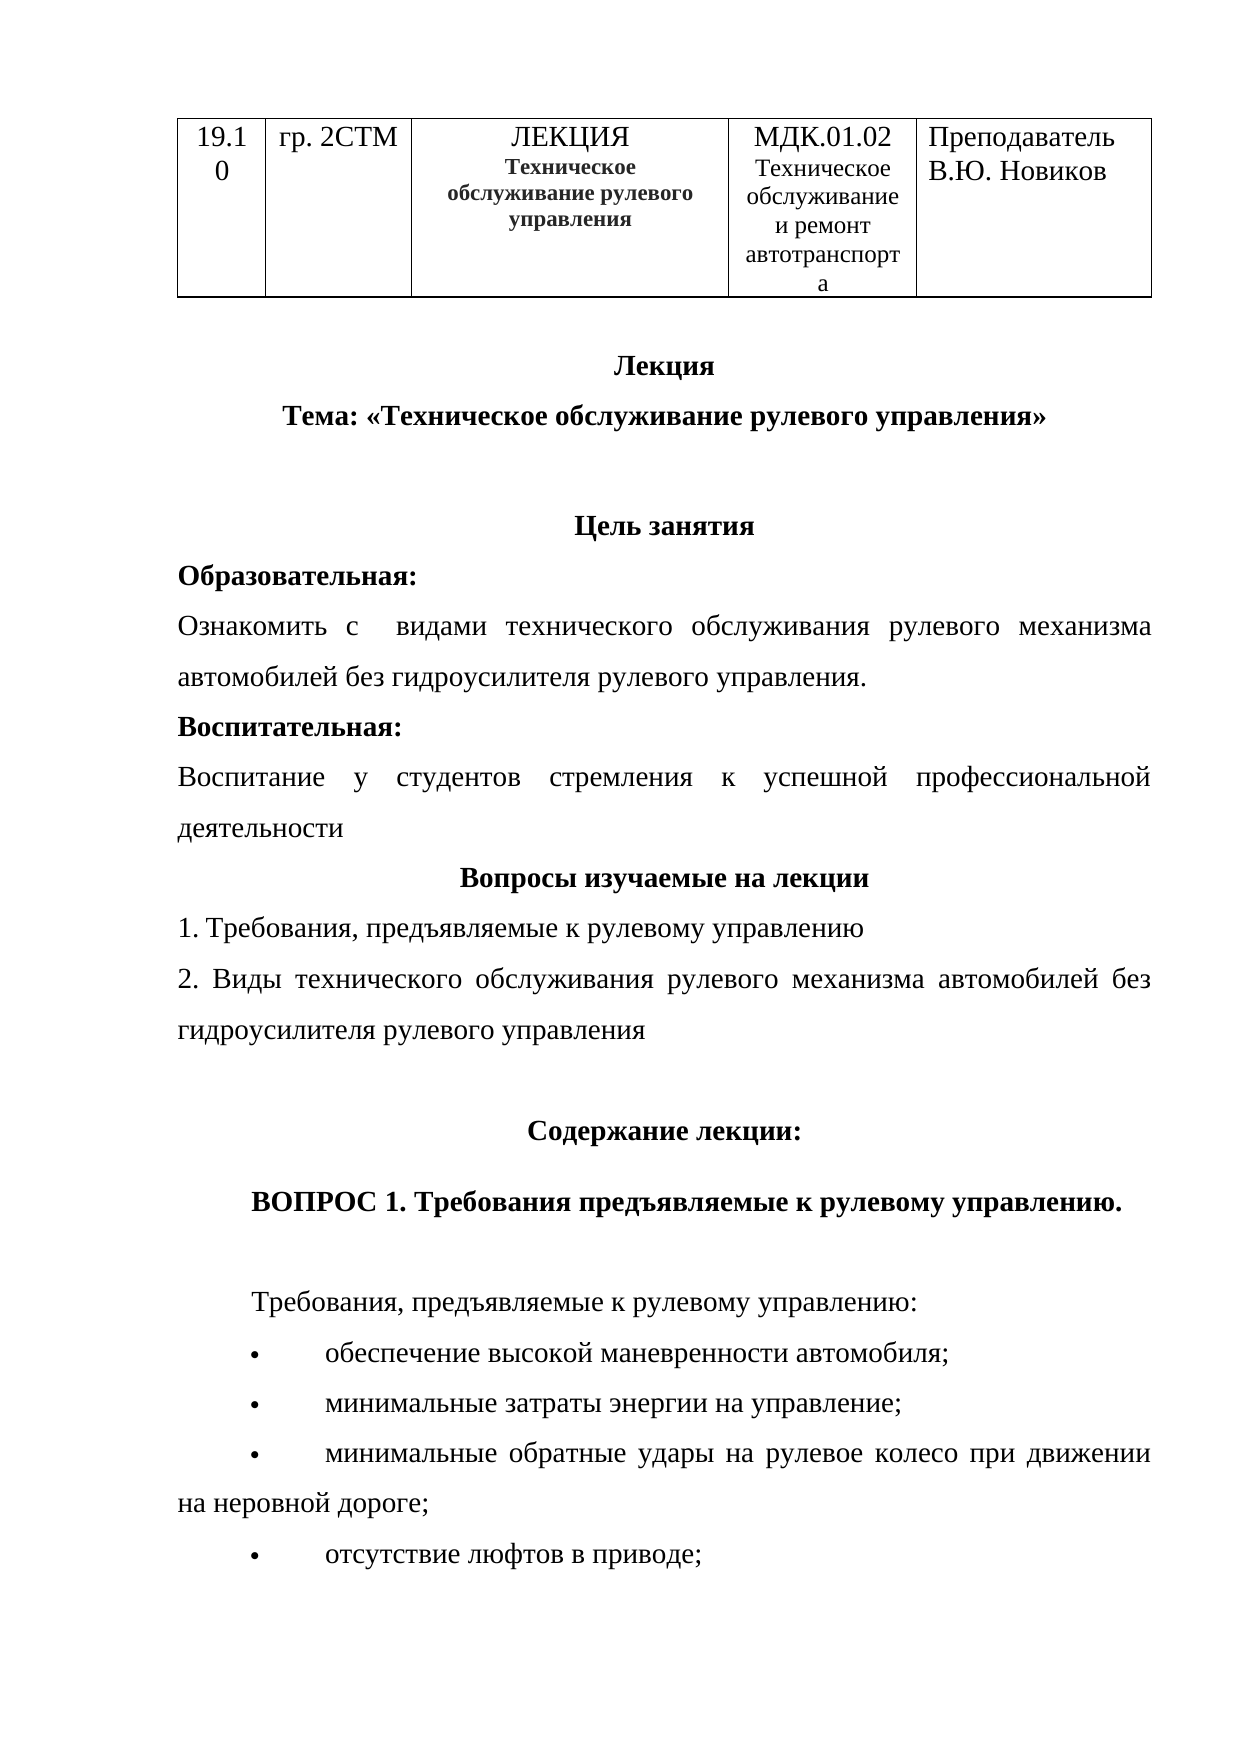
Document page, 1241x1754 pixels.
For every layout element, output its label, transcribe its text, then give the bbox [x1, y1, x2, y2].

table_header ЛЕКЦИЯ Техническое обслуживание рулевого управления [412, 119, 728, 296]
table_header МДК.01.02 Техническое обслуживание и ремонт автотранспорта [729, 119, 916, 296]
text Лекция [177, 348, 1152, 381]
text 1. Требования, предъявляемые к рулевому управлению [177, 910, 1152, 944]
list минимальные затраты энергии на управление; [177, 1385, 1152, 1418]
text ВОПРОС 1. Требования предъявляемые к рулевому управлению. [177, 1184, 1152, 1217]
list отсутствие люфтов в приводе; [177, 1536, 1152, 1569]
text Тема: «Техническое обслуживание рулевого управления» [177, 398, 1152, 432]
table_header 19.10 [178, 119, 265, 296]
table_header гр. 2СТМ [266, 119, 411, 296]
text Образовательная: [177, 558, 1152, 592]
text Содержание лекции: [177, 1113, 1152, 1146]
text Воспитательная: [177, 709, 1152, 743]
text Требования, предъявляемые к рулевому управлению: [177, 1284, 1152, 1318]
list обеспечение высокой маневренности автомобиля; [177, 1335, 1152, 1368]
text Ознакомить с видами технического обслуживания рулевого механизма автомобилей без гидроусилителя рулевого управления. [177, 608, 1152, 692]
list минимальные обратные удары на рулевое колесо при движении на неровной дороге; [177, 1435, 1152, 1519]
table_header Преподаватель В.Ю. Новиков [917, 119, 1151, 296]
text Цель занятия [177, 508, 1152, 541]
text 2. Виды технического обслуживания рулевого механизма автомобилей без гидроусилителя рулевого управления [177, 962, 1152, 1046]
text Воспитание у студентов стремления к успешной профессиональной деятельности [177, 759, 1152, 843]
text Вопросы изучаемые на лекции [177, 860, 1152, 893]
